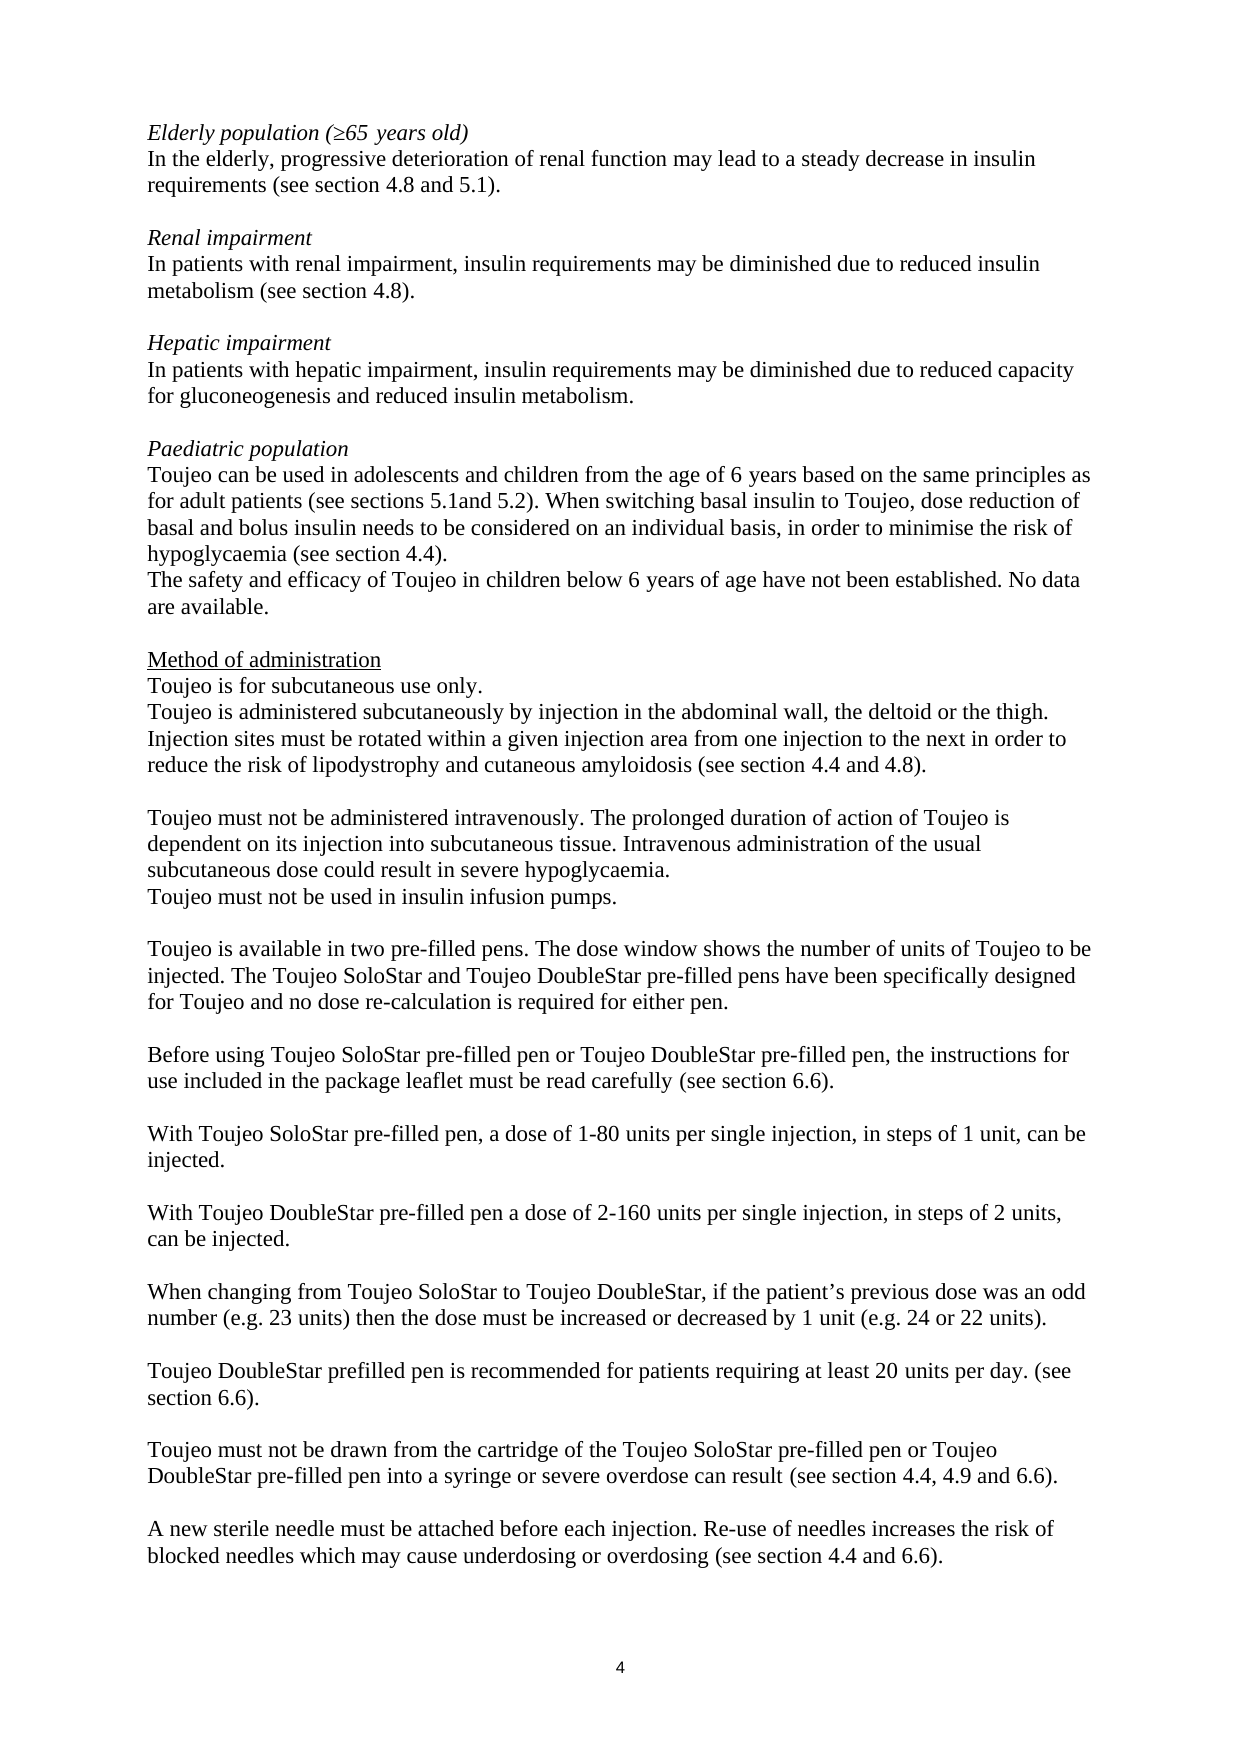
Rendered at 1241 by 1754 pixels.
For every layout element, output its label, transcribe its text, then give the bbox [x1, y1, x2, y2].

text In patients with hepatic impairment, insulin requirements may be diminished due to reduced capacity for gluconeogenesis and reduced insulin metabolism. [147, 356, 1093, 408]
text Method of administration [147, 646, 1093, 672]
text With Toujeo DoubleStar pre-filled pen a dose of 2-160 units per single injection, in steps of 2 units, can be injected. [147, 1199, 1093, 1252]
text Toujeo DoubleStar prefilled pen is recommended for patients requiring at least 20 units per day. (see section 6.6). [147, 1357, 1093, 1410]
text Toujeo can be used in adolescents and children from the age of 6 years based on the same principles as for adult patients (see sections 5.1and 5.2). When switching basal insulin to Toujeo, dose reduction of basal and bolus insulin needs to be considered on an individual basis, in order to minimise the risk of hypoglycaemia (see section 4.4). [147, 461, 1093, 567]
text The safety and efficacy of Toujeo in children below 6 years of age have not been established. No data are available. [147, 567, 1093, 619]
text When changing from Toujeo SoloStar to Toujeo DoubleStar, if the patient’s previous dose was an odd number (e.g. 23 units) then the dose must be increased or decreased by 1 unit (e.g. 24 or 22 units). [147, 1278, 1093, 1331]
text In patients with renal impairment, insulin requirements may be diminished due to reduced insulin metabolism (see section 4.8). [147, 250, 1093, 303]
text Toujeo is available in two pre-filled pens. The dose window shows the number of units of Toujeo to be injected. The Toujeo SoloStar and Toujeo DoubleStar pre-filled pens have been specifically designed for Toujeo and no dose re-calculation is required for either pen. [147, 936, 1093, 1014]
text Toujeo must not be drawn from the cartridge of the Toujeo SoloStar pre-filled pen or Toujeo DoubleStar pre-filled pen into a syringe or severe overdose can result (see section 4.4, 4.9 and 6.6). [147, 1436, 1093, 1489]
text Paediatric population [147, 435, 1093, 461]
text Toujeo is for subcutaneous use only. [147, 672, 1093, 698]
text Elderly population (≥65 years old) [147, 118, 1093, 145]
text A new sterile needle must be attached before each injection. Re-use of needles increases the risk of blocked needles which may cause underdosing or overdosing (see section 4.4 and 6.6). [147, 1515, 1093, 1568]
text With Toujeo SoloStar pre-filled pen, a dose of 1-80 units per single injection, in steps of 1 unit, can be injected. [147, 1120, 1093, 1173]
text Hepatic impairment [147, 329, 1093, 356]
text Toujeo must not be administered intravenously. The prolonged duration of action of Toujeo is dependent on its injection into subcutaneous tissue. Intravenous administration of the usual subcutaneous dose could result in severe hypoglycaemia. [147, 804, 1093, 883]
text Renal impairment [147, 224, 1093, 250]
text Injection sites must be rotated within a given injection area from one injection to the next in order to reduce the risk of lipodystrophy and cutaneous amyloidosis (see section 4.4 and 4.8). [147, 725, 1093, 777]
text Before using Toujeo SoloStar pre-filled pen or Toujeo DoubleStar pre-filled pen, the instructions for use included in the package leaflet must be read carefully (see section 6.6). [147, 1041, 1093, 1094]
text Toujeo is administered subcutaneously by injection in the abdominal wall, the deltoid or the thigh. [147, 698, 1093, 725]
text In the elderly, progressive deterioration of renal function may lead to a steady decrease in insulin requirements (see section 4.8 and 5.1). [147, 145, 1093, 198]
text Toujeo must not be used in insulin infusion pumps. [147, 883, 1093, 909]
